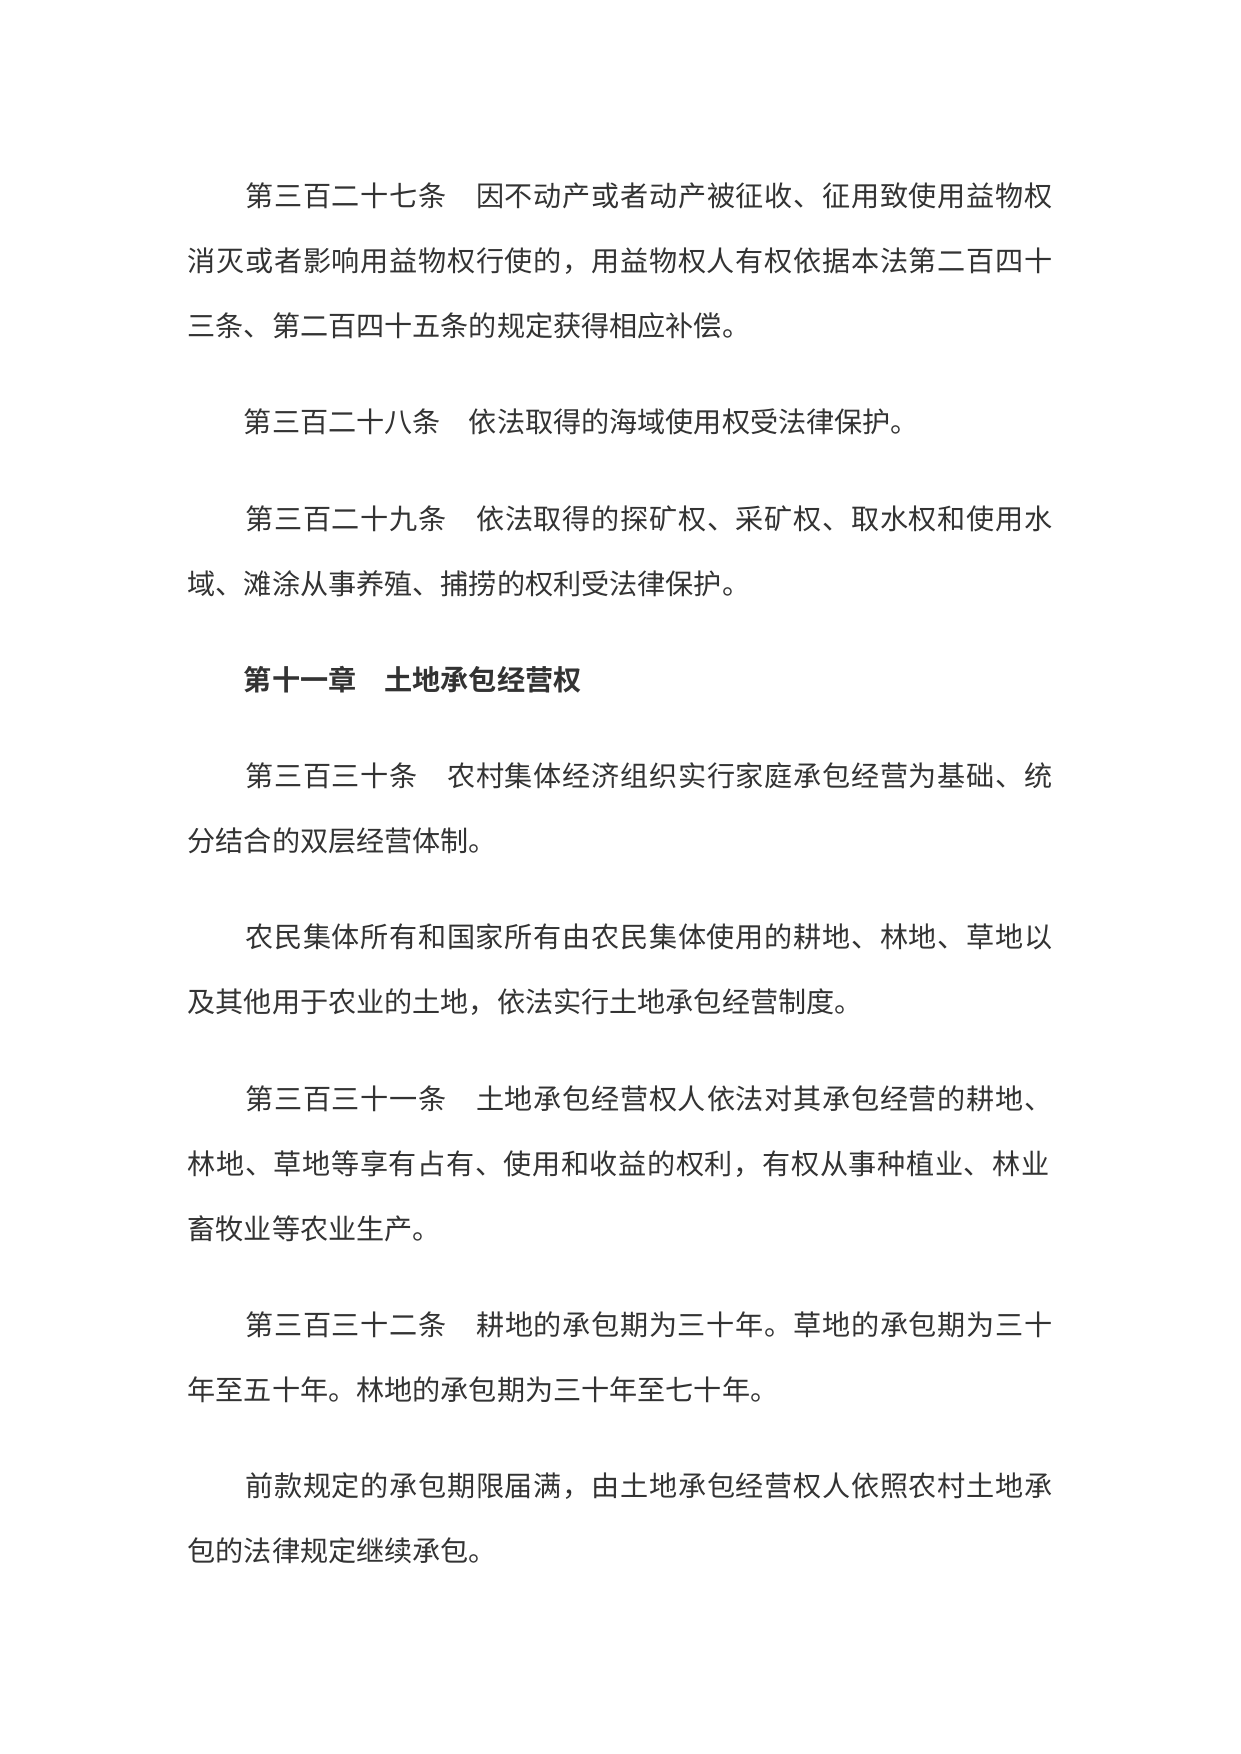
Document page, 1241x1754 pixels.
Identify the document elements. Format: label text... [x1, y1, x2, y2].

text 第三百二十七条 因不动产或者动产被征收、征用致使用益物权消灭或者影响用益物权行使的，用益物权人有权依据本法第二百四十三条、第二百四十五条的规定获得相应补偿。 [187, 162, 1053, 357]
text 第三百二十八条 依法取得的海域使用权受法律保护。 [187, 388, 1053, 453]
text 第三百三十二条 耕地的承包期为三十年。草地的承包期为三十年至五十年。林地的承包期为三十年至七十年。 [187, 1291, 1053, 1421]
text 第三百三十一条 土地承包经营权人依法对其承包经营的耕地、林地、草地等享有占有、使用和收益的权利，有权从事种植业、林业、畜牧业等农业生产。 [187, 1064, 1053, 1259]
text 第三百二十九条 依法取得的探矿权、采矿权、取水权和使用水域、滩涂从事养殖、捕捞的权利受法律保护。 [187, 484, 1053, 614]
text 前款规定的承包期限届满，由土地承包经营权人依照农村土地承包的法律规定继续承包。 [187, 1452, 1053, 1582]
text 农民集体所有和国家所有由农民集体使用的耕地、林地、草地以及其他用于农业的土地，依法实行土地承包经营制度。 [187, 903, 1053, 1033]
text 第十一章 土地承包经营权 [187, 646, 1053, 711]
text 第三百三十条 农村集体经济组织实行家庭承包经营为基础、统分结合的双层经营体制。 [187, 742, 1053, 872]
